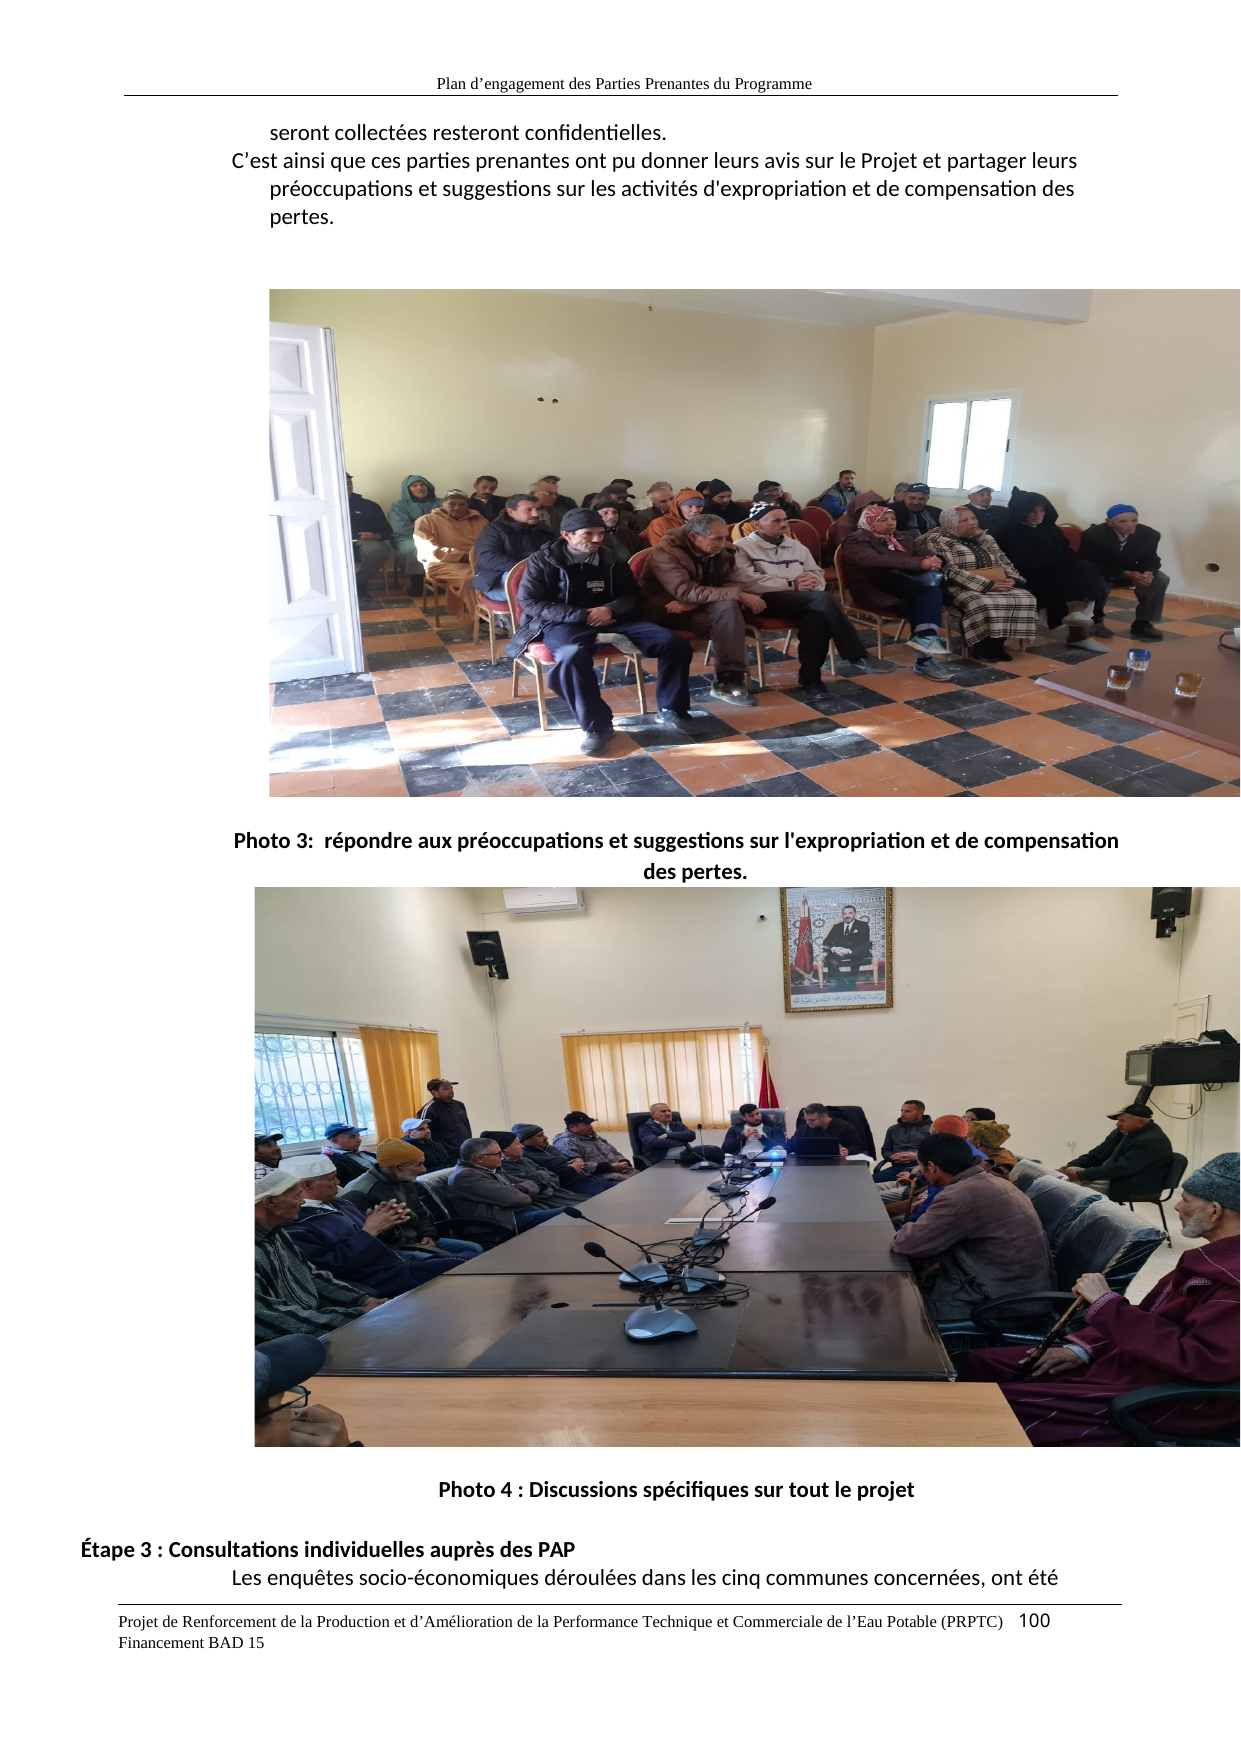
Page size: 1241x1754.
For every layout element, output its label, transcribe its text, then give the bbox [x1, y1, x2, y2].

text Photo 3: répondre aux préoccupations et suggestions sur l'expropriation et de compensation des pertes. [232, 826, 1122, 885]
text C’est ainsi que ces parties prenantes ont pu donner leurs avis sur le Projet et partager leurs préoccupations et suggestions sur les activités d'expropriation et de compensation des pertes. [232, 146, 1122, 230]
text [232, 118, 1122, 146]
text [232, 1563, 1122, 1591]
picture [269, 289, 1241, 797]
text Étape 3 : Consultations individuelles auprès des PAP [81, 1535, 1122, 1563]
picture [254, 887, 1241, 1447]
text Photo 4 : Discussions spécifiques sur tout le projet [232, 1476, 1122, 1503]
